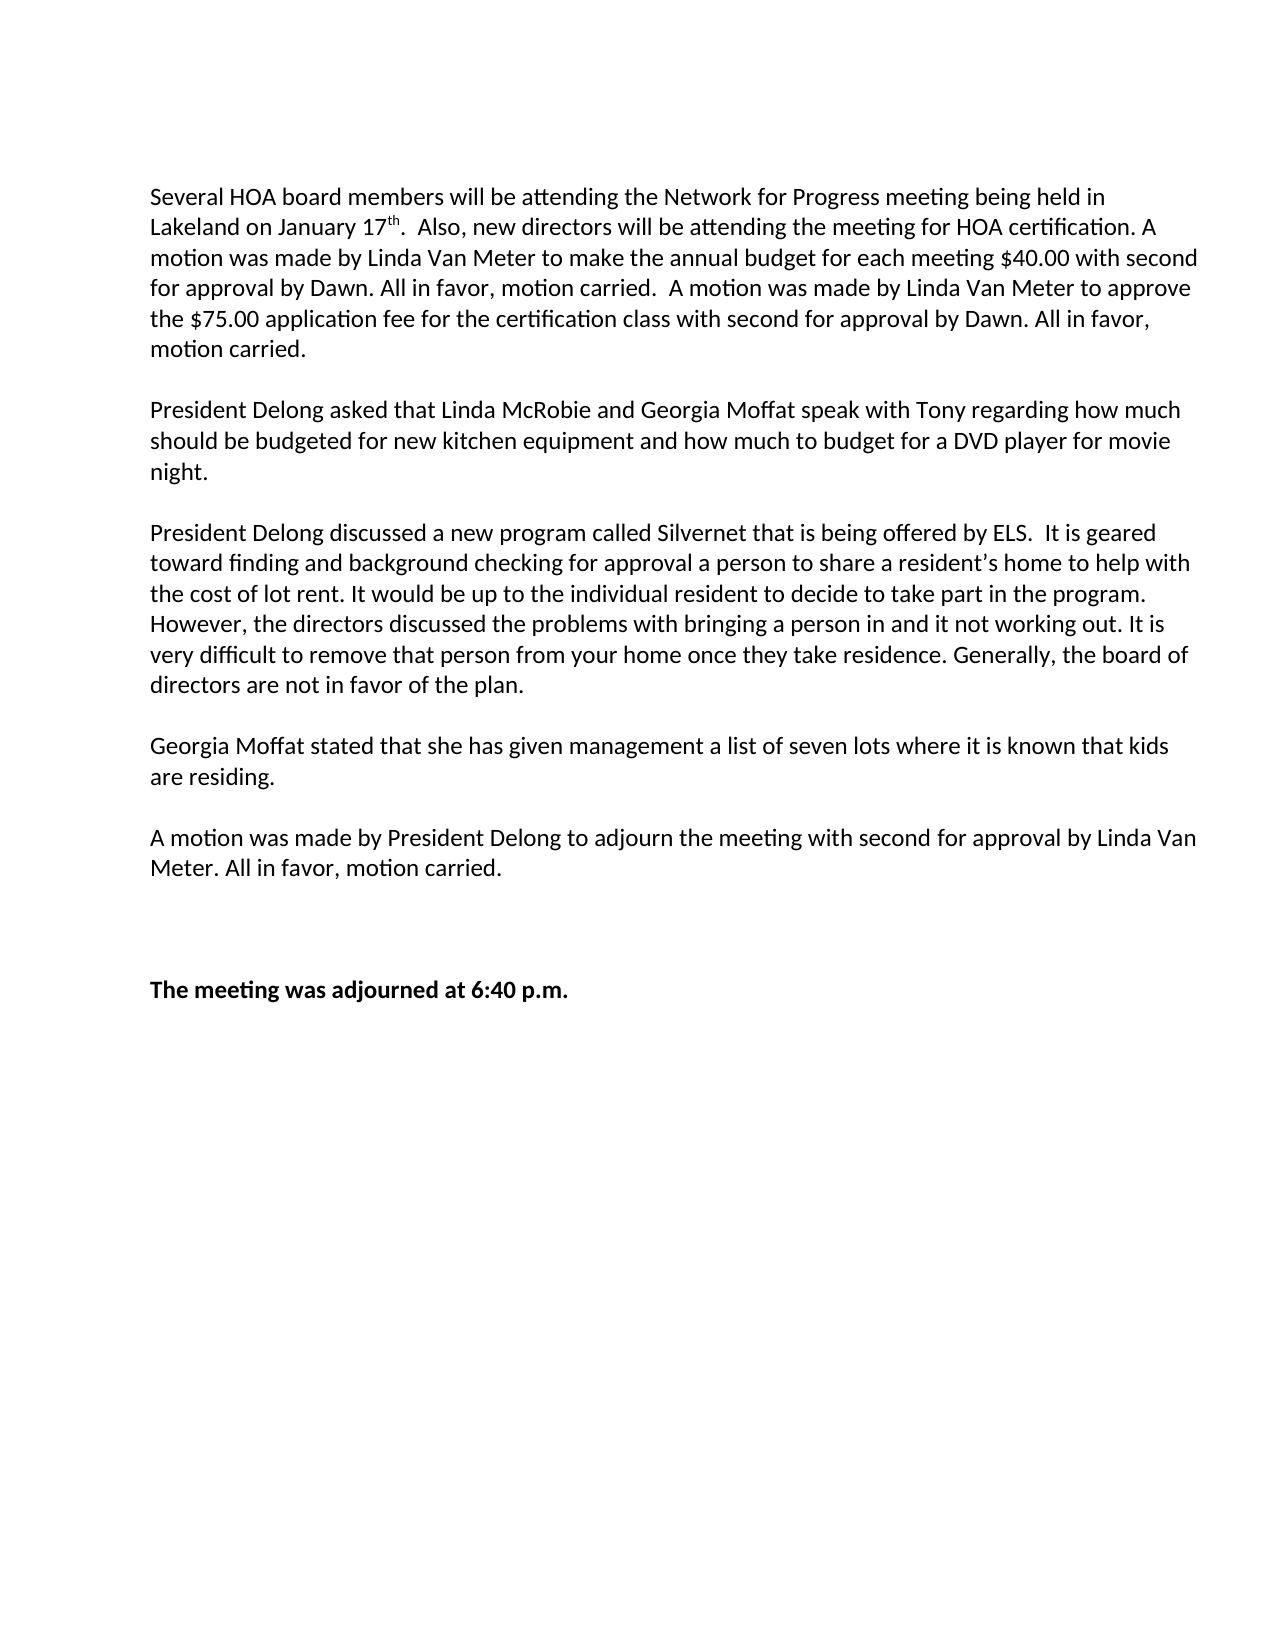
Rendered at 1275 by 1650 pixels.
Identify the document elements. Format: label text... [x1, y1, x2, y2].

text Georgia Moffat stated that she has given management a list of seven lots where it is known that kids are residing. [150, 730, 1200, 791]
text The meeting was adjourned at 6:40 p.m. [150, 974, 1200, 1005]
text President Delong asked that Linda McRobie and Georgia Moffat speak with Tony regarding how much should be budgeted for new kitchen equipment and how much to budget for a DVD player for movie night. [150, 395, 1200, 486]
text President Delong discussed a new program called Silvernet that is being offered by ELS. It is geared toward finding and background checking for approval a person to share a resident’s home to help with the cost of lot rent. It would be up to the individual resident to decide to take part in the program. However, the directors discussed the problems with bringing a person in and it not working out. It is very difficult to remove that person from your home once they take residence. Generally, the board of directors are not in favor of the plan. [150, 517, 1200, 700]
text Several HOA board members will be attending the Network for Progress meeting being held in Lakeland on January 17th. Also, new directors will be attending the meeting for HOA certification. A motion was made by Linda Van Meter to make the annual budget for each meeting $40.00 with second for approval by Dawn. All in favor, motion carried. A motion was made by Linda Van Meter to approve the $75.00 application fee for the certification class with second for approval by Dawn. All in favor, motion carried. [150, 181, 1200, 364]
text A motion was made by President Delong to adjourn the meeting with second for approval by Linda Van Meter. All in favor, motion carried. [150, 822, 1200, 883]
